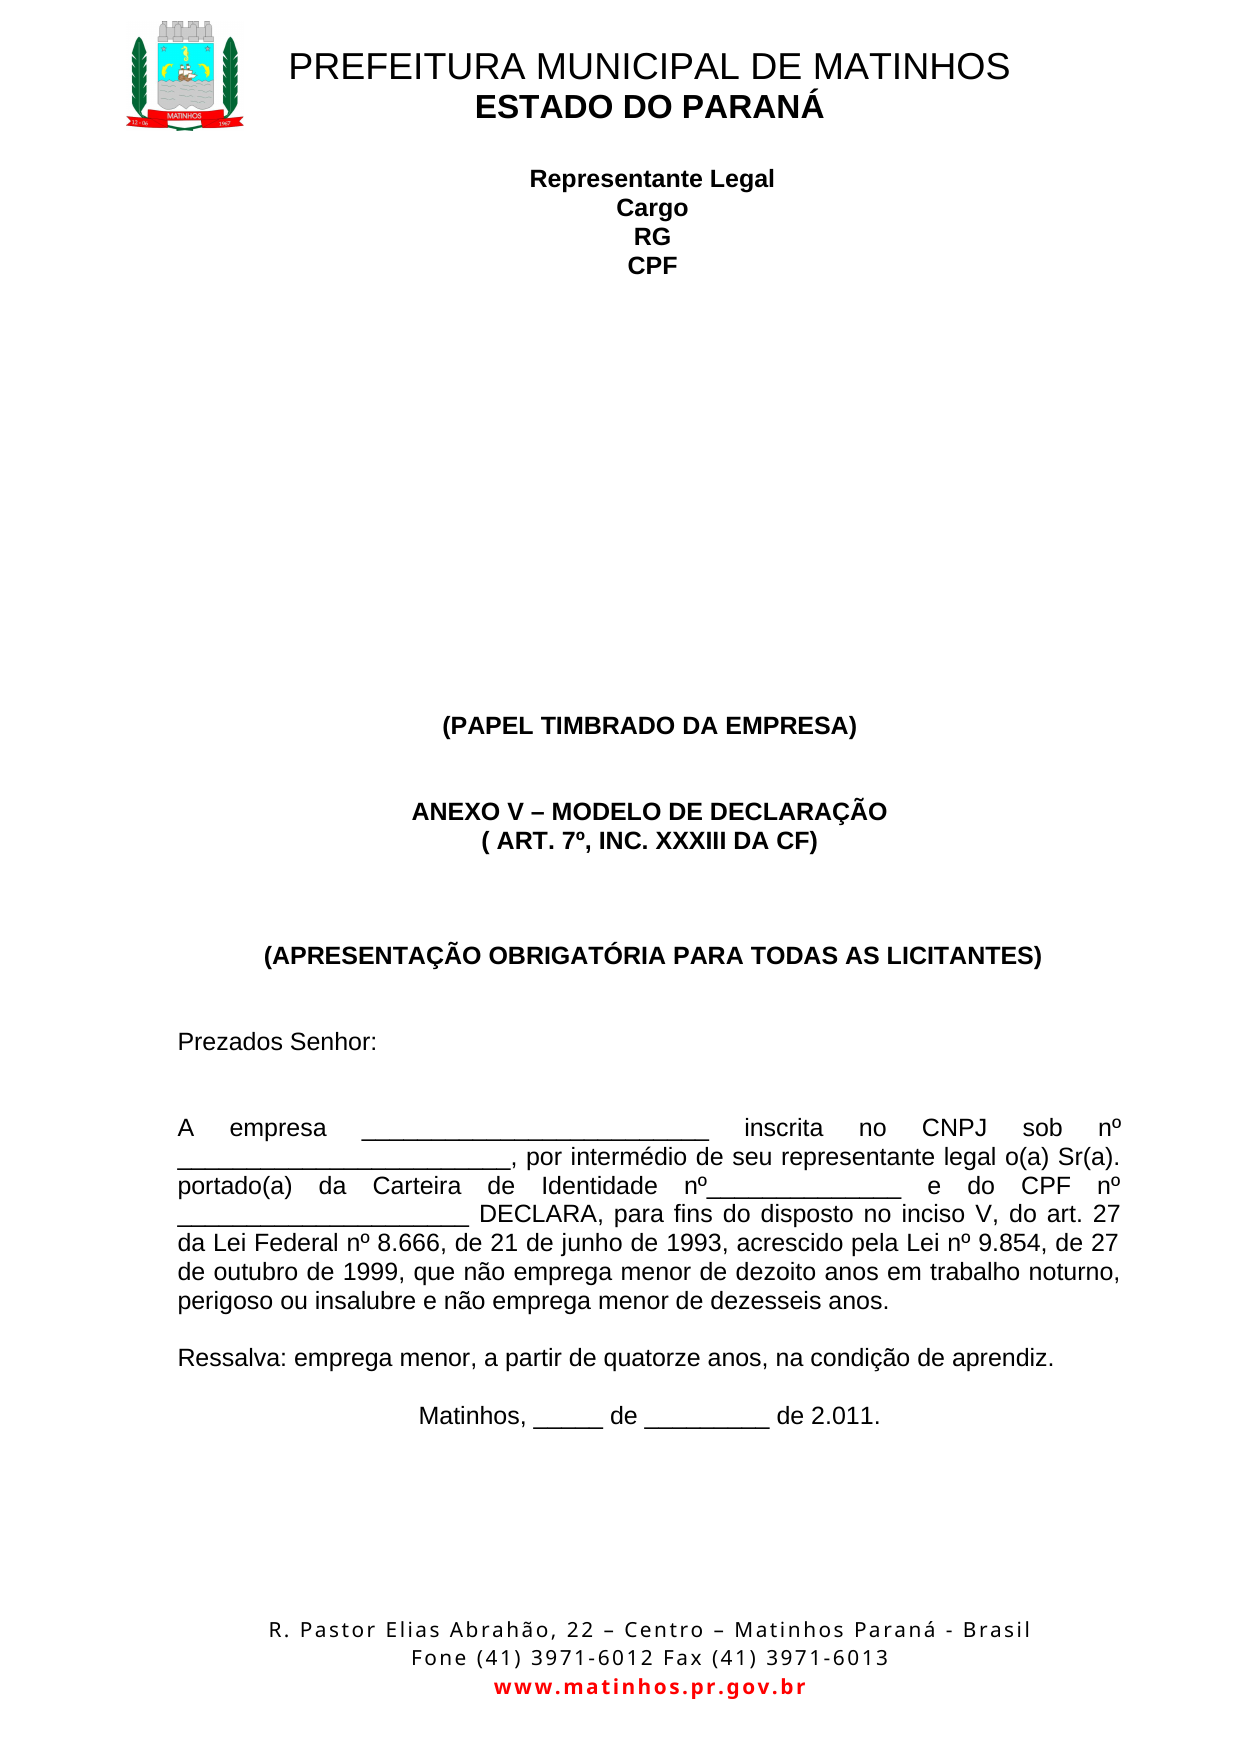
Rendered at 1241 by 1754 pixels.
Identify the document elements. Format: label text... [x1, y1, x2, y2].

text Prezados Senhor: [177, 1027, 1122, 1056]
text ( ART. 7º, INC. XXXIII DA CF) [177, 826, 1122, 854]
text ANEXO V – MODELO DE DECLARAÇÃO [177, 797, 1122, 826]
text Ressalva: emprega menor, a partir de quatorze anos, na condição de aprendiz. [177, 1343, 1122, 1372]
text Cargo [281, 193, 1024, 222]
text (PAPEL TIMBRADO DA EMPRESA) [177, 711, 1122, 739]
text RG [281, 222, 1024, 251]
text Representante Legal [281, 164, 1024, 193]
text (APRESENTAÇÃO OBRIGATÓRIA PARA TODAS AS LICITANTES) [177, 941, 1122, 969]
text CPF [281, 251, 1024, 279]
text A empresa _________________________ inscrita no CNPJ sob nº ________________________, por intermédio de seu representante legal o(a) Sr(a). portado(a) da Carteira de Identidade nº______________ e do CPF nº _____________________ DECLARA, para fins do disposto no inciso V, do art. 27 da Lei Federal nº 8.666, de 21 de junho de 1993, acrescido pela Lei nº 9.854, de 27 de outubro de 1999, que não emprega menor de dezoito anos em trabalho noturno, perigoso ou insalubre e não emprega menor de dezesseis anos. [177, 1113, 1122, 1314]
picture [126, 21, 244, 131]
text Matinhos, _____ de _________ de 2.011. [177, 1401, 1122, 1429]
